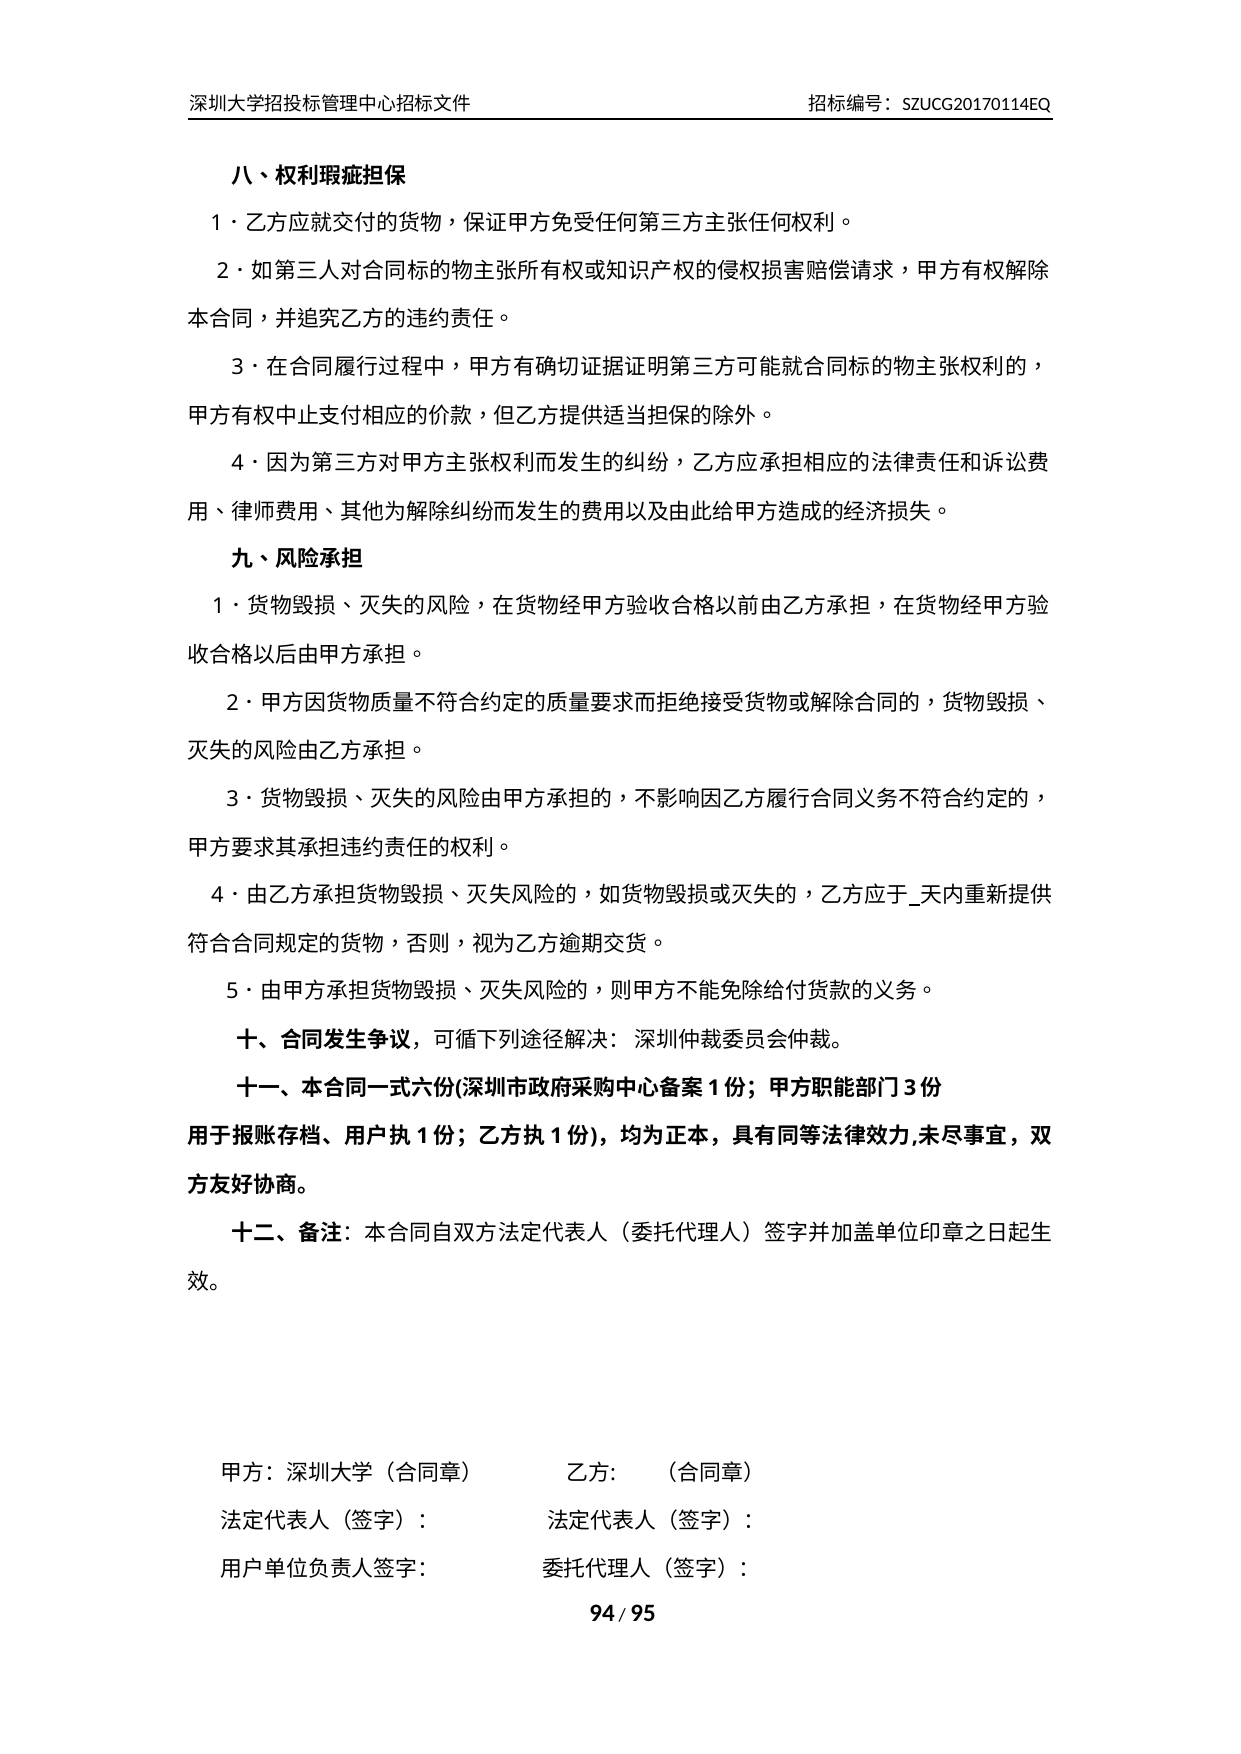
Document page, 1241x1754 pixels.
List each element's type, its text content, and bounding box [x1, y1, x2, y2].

text 3．在合同履行过程中，甲方有确切证据证明第三方可能就合同标的物主张权利的，甲方有权中止支付相应的价款，但乙方提供适当担保的除外。 [187, 349, 1053, 431]
text 甲方：深圳大学（合同章） 乙方: （合同章） [187, 1454, 1053, 1487]
text 5．由甲方承担货物毁损、灭失风险的，则甲方不能免除给付货款的义务。 [187, 974, 1053, 1006]
text 法定代表人（签字）： 法定代表人（签字）： [187, 1502, 1053, 1535]
text 2．如第三人对合同标的物主张所有权或知识产权的侵权损害赔偿请求，甲方有权解除本合同，并追究乙方的违约责任。 [187, 253, 1053, 334]
text 1．货物毁损、灭失的风险，在货物经甲方验收合格以前由乙方承担，在货物经甲方验收合格以后由甲方承担。 [187, 589, 1053, 670]
text 十一、本合同一式六份(深圳市政府采购中心备案1份；甲方职能部门3份 [236, 1069, 1053, 1102]
text 十二、备注：本合同自双方法定代表人（委托代理人）签字并加盖单位印章之日起生效。 [187, 1215, 1053, 1296]
text 4．因为第三方对甲方主张权利而发生的纠纷，乙方应承担相应的法律责任和诉讼费用、律师费用、其他为解除纠纷而发生的费用以及由此给甲方造成的经济损失。 [187, 446, 1053, 527]
text 用户单位负责人签字： 委托代理人（签字）： [187, 1551, 1053, 1583]
text 3．货物毁损、灭失的风险由甲方承担的，不影响因乙方履行合同义务不符合约定的，甲方要求其承担违约责任的权利。 [187, 781, 1053, 863]
text 八、权利瑕疵担保 [187, 158, 1053, 191]
text 2．甲方因货物质量不符合约定的质量要求而拒绝接受货物或解除合同的，货物毁损、灭失的风险由乙方承担。 [187, 685, 1053, 767]
text 九、风险承担 [187, 542, 1053, 574]
text 用于报账存档、用户执1份；乙方执1份)，均为正本，具有同等法律效力,未尽事宜，双方友好协商。 [187, 1118, 1053, 1199]
text 1．乙方应就交付的货物，保证甲方免受任何第三方主张任何权利。 [187, 206, 1053, 238]
text 十、合同发生争议，可循下列途径解决： 深圳仲裁委员会仲裁。 [236, 1021, 1053, 1054]
text 4．由乙方承担货物毁损、灭失风险的，如货物毁损或灭失的，乙方应于 天内重新提供符合合同规定的货物，否则，视为乙方逾期交货。 [187, 878, 1053, 959]
